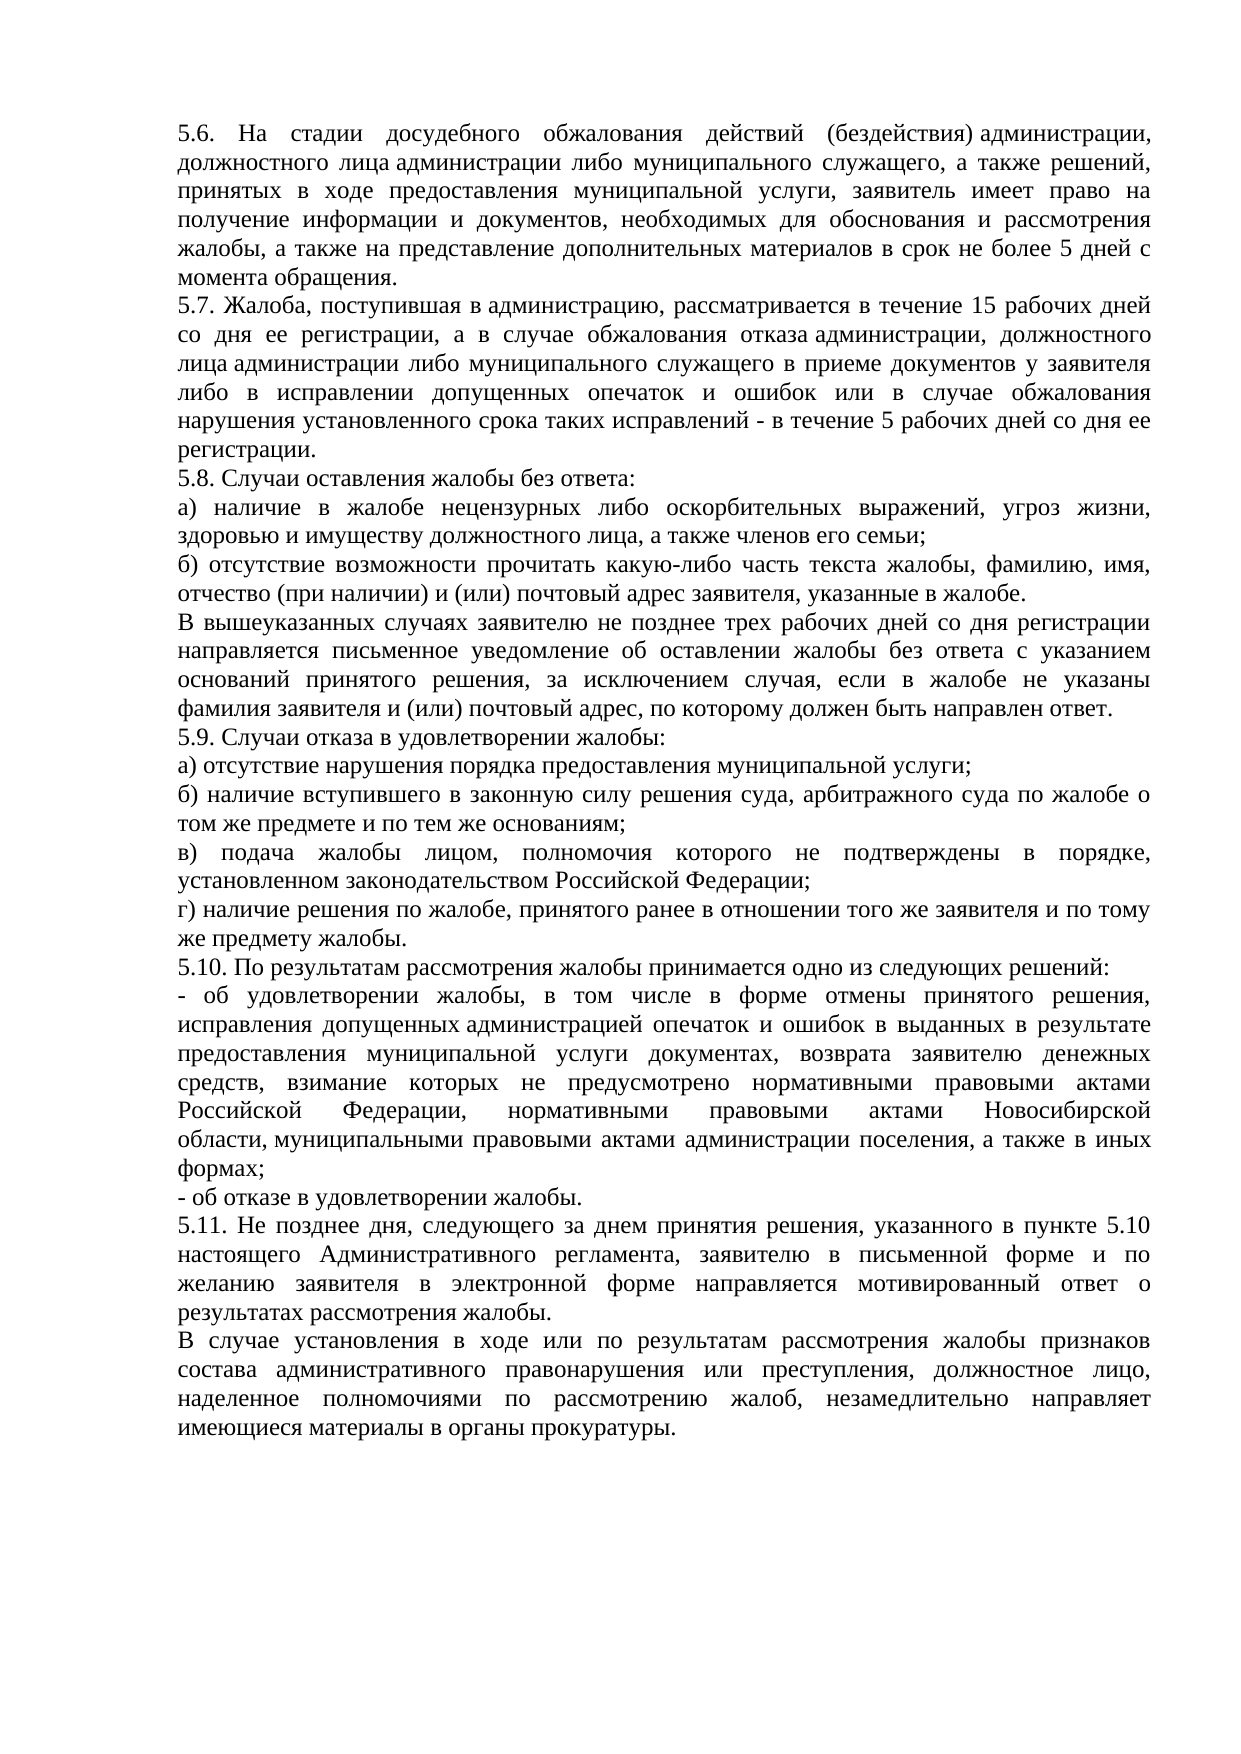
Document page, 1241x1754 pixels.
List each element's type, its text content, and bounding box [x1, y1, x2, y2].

text 5.7. Жалоба, поступившая в администрацию, рассматривается в течение 15 рабочих дней со дня ее регистрации, а в случае обжалования отказа администрации, должностного лица администрации либо муниципального служащего в приеме документов у заявителя либо в исправлении допущенных опечаток и ошибок или в случае обжалования нарушения установленного срока таких исправлений - в течение 5 рабочих дней со дня ее регистрации. [177, 291, 1152, 463]
text - об удовлетворении жалобы, в том числе в форме отмены принятого решения, исправления допущенных администрацией опечаток и ошибок в выданных в результате предоставления муниципальной услуги документах, возврата заявителю денежных средств, взимание которых не предусмотрено нормативными правовыми актами Российской Федерации, нормативными правовыми актами Новосибирской области, муниципальными правовыми актами администрации поселения, а также в иных формах; [177, 981, 1152, 1182]
text б) наличие вступившего в законную силу решения суда, арбитражного суда по жалобе о том же предмете и по тем же основаниям; [177, 779, 1152, 837]
text а) отсутствие нарушения порядка предоставления муниципальной услуги; [177, 751, 1152, 779]
text 5.6. На стадии досудебного обжалования действий (бездействия) администрации, должностного лица администрации либо муниципального служащего, а также решений, принятых в ходе предоставления муниципальной услуги, заявитель имеет право на получение информации и документов, необходимых для обоснования и рассмотрения жалобы, а также на представление дополнительных материалов в срок не более 5 дней с момента обращения. [177, 118, 1152, 291]
text 5.9. Случаи отказа в удовлетворении жалобы: [177, 722, 1152, 751]
text 5.10. По результатам рассмотрения жалобы принимается одно из следующих решений: [177, 952, 1152, 981]
text б) отсутствие возможности прочитать какую-либо часть текста жалобы, фамилию, имя, отчество (при наличии) и (или) почтовый адрес заявителя, указанные в жалобе. [177, 549, 1152, 607]
text а) наличие в жалобе нецензурных либо оскорбительных выражений, угроз жизни, здоровью и имуществу должностного лица, а также членов его семьи; [177, 492, 1152, 549]
text В вышеуказанных случаях заявителю не позднее трех рабочих дней со дня регистрации направляется письменное уведомление об оставлении жалобы без ответа с указанием оснований принятого решения, за исключением случая, если в жалобе не указаны фамилия заявителя и (или) почтовый адрес, по которому должен быть направлен ответ. [177, 607, 1152, 722]
text - об отказе в удовлетворении жалобы. [177, 1182, 1152, 1211]
text 5.8. Случаи оставления жалобы без ответа: [177, 463, 1152, 492]
text В случае установления в ходе или по результатам рассмотрения жалобы признаков состава административного правонарушения или преступления, должностное лицо, наделенное полномочиями по рассмотрению жалоб, незамедлительно направляет имеющиеся материалы в органы прокуратуры. [177, 1326, 1152, 1441]
text г) наличие решения по жалобе, принятого ранее в отношении того же заявителя и по тому же предмету жалобы. [177, 894, 1152, 952]
text 5.11. Не позднее дня, следующего за днем принятия решения, указанного в пункте 5.10 настоящего Административного регламента, заявителю в письменной форме и по желанию заявителя в электронной форме направляется мотивированный ответ о результатах рассмотрения жалобы. [177, 1211, 1152, 1326]
text в) подача жалобы лицом, полномочия которого не подтверждены в порядке, установленном законодательством Российской Федерации; [177, 837, 1152, 894]
